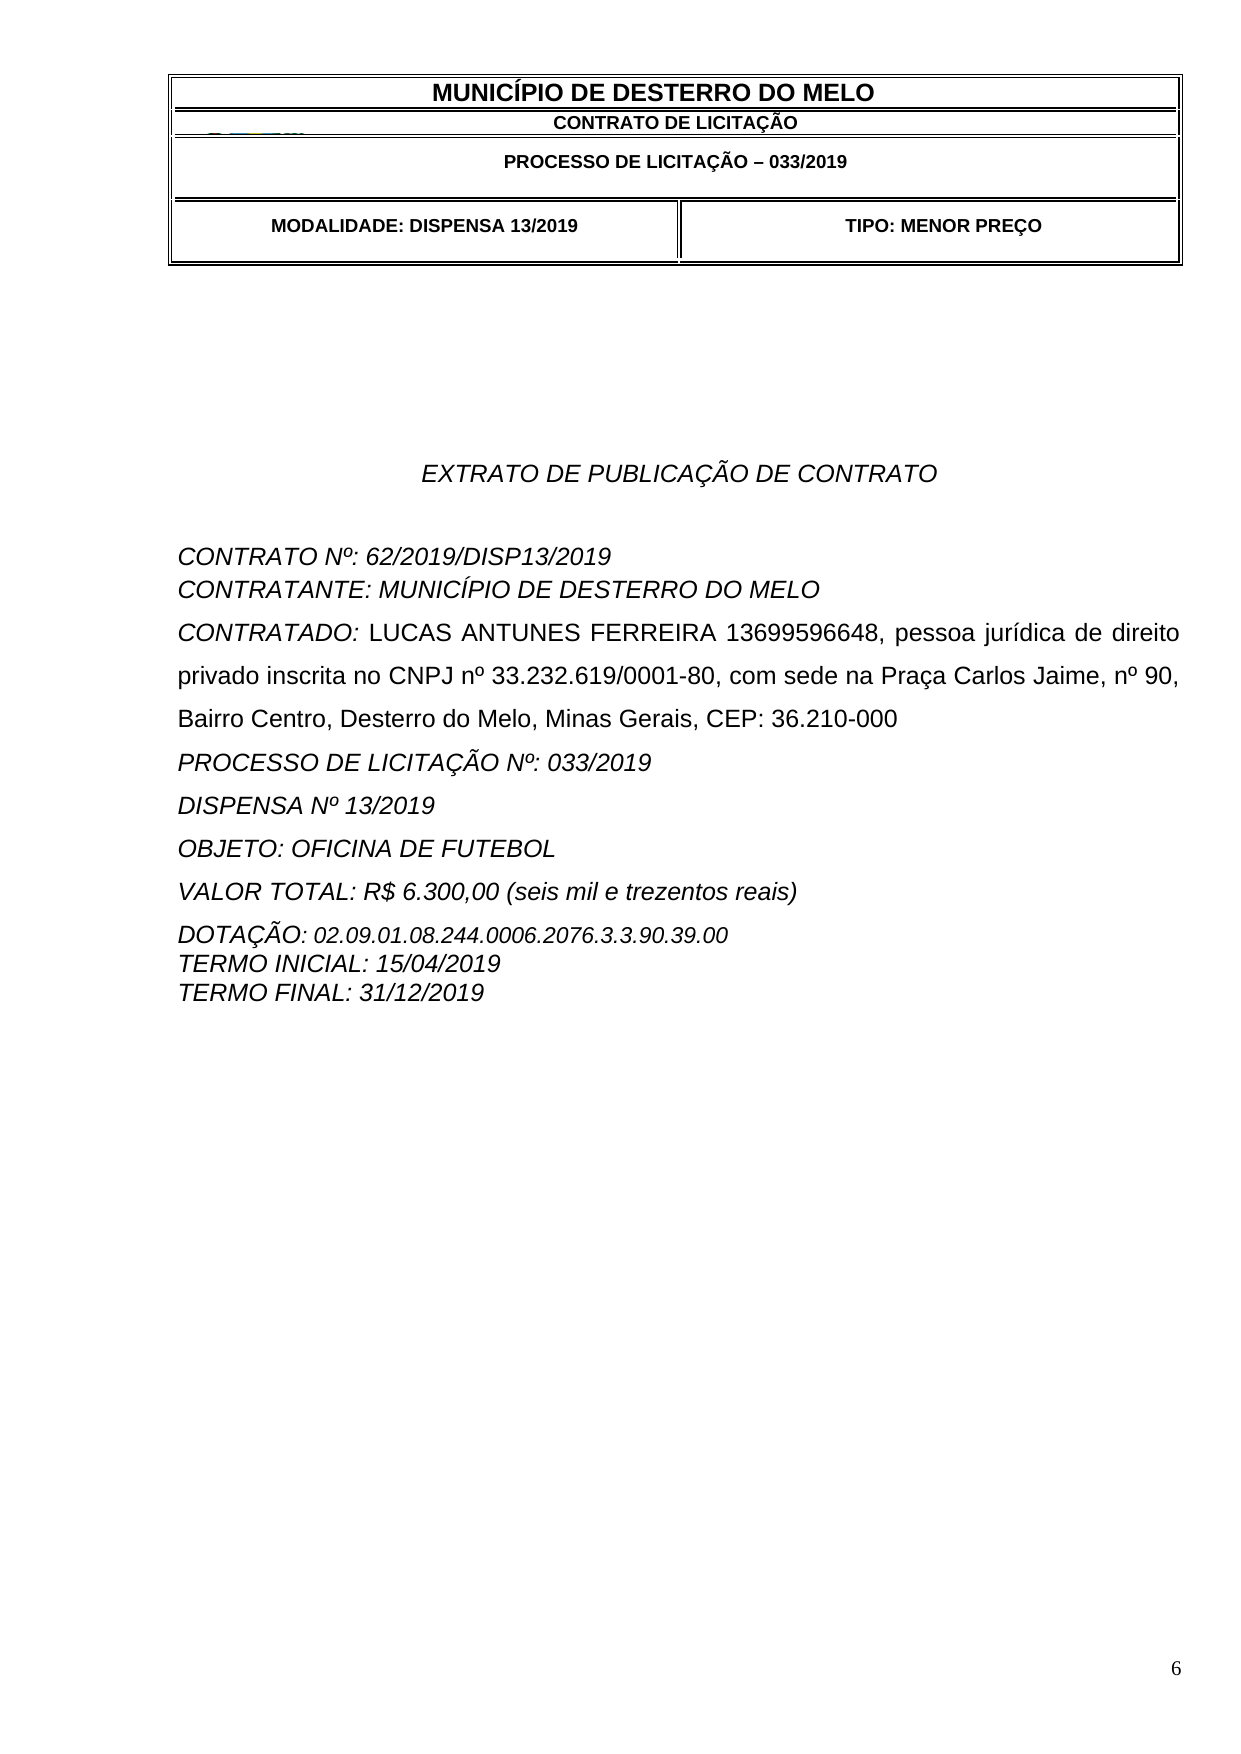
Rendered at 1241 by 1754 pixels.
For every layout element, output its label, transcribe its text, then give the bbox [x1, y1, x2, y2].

text DOTAÇÃO: 02.09.01.08.244.0006.2076.3.3.90.39.00 [177, 920, 1181, 949]
text TERMO INICIAL: 15/04/2019 [177, 949, 1181, 977]
text CONTRATADO: LUCAS ANTUNES FERREIRA 13699596648, pessoa jurídica de direito privado inscrita no CNPJ nº 33.232.619/0001-80, com sede na Praça Carlos Jaime, nº 90, Bairro Centro, Desterro do Melo, Minas Gerais, CEP: 36.210-000 [177, 618, 1181, 733]
text VALOR TOTAL: R$ 6.300,00 (seis mil e trezentos reais) [177, 877, 1181, 906]
text OBJETO: OFICINA DE FUTEBOL [177, 834, 1181, 862]
text CONTRATO Nº: 62/2019/DISP13/2019 [177, 542, 1181, 571]
text DISPENSA Nº 13/2019 [177, 791, 1181, 819]
text PROCESSO DE LICITAÇÃO Nº: 033/2019 [177, 747, 1181, 776]
text EXTRATO DE PUBLICAÇÃO DE CONTRATO [177, 459, 1181, 488]
text TERMO FINAL: 31/12/2019 [177, 977, 1181, 1006]
text CONTRATANTE: MUNICÍPIO DE DESTERRO DO MELO [177, 575, 1181, 604]
